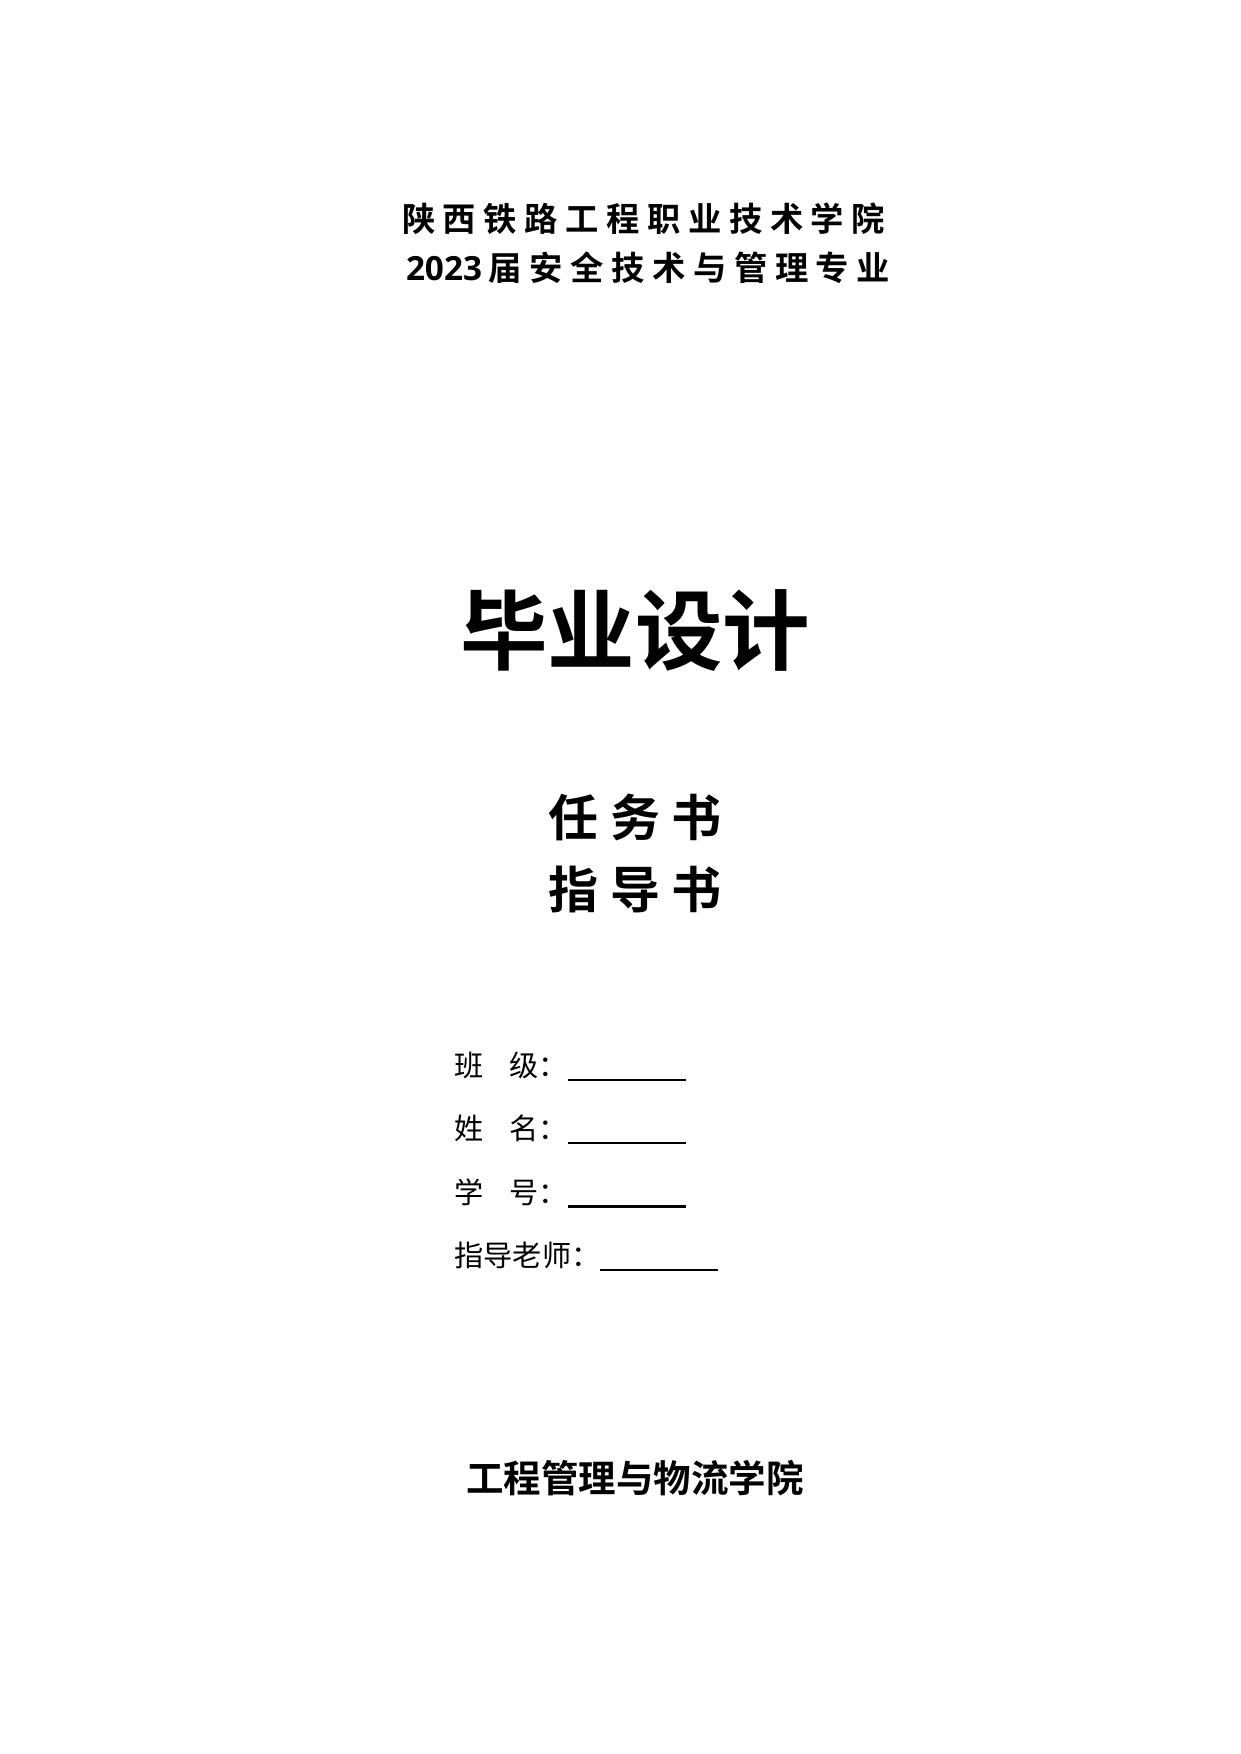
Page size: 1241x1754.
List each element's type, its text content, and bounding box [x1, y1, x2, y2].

text 任 务 书 [177, 778, 1092, 851]
text 指 导 书 [177, 851, 1092, 923]
text 班 级： [177, 1042, 1092, 1084]
text 姓 名： [177, 1106, 1092, 1148]
text 2023届 安 全 技 术 与 管 理 专 业 [177, 241, 1092, 290]
text 陕 西 铁 路 工 程 职 业 技 术 学 院 [177, 193, 1092, 241]
text 工程管理与物流学院 [177, 1449, 1092, 1503]
text 学 号： [177, 1169, 1092, 1211]
text 毕业设计 [177, 562, 1092, 689]
text 指导老师： [177, 1233, 1092, 1275]
